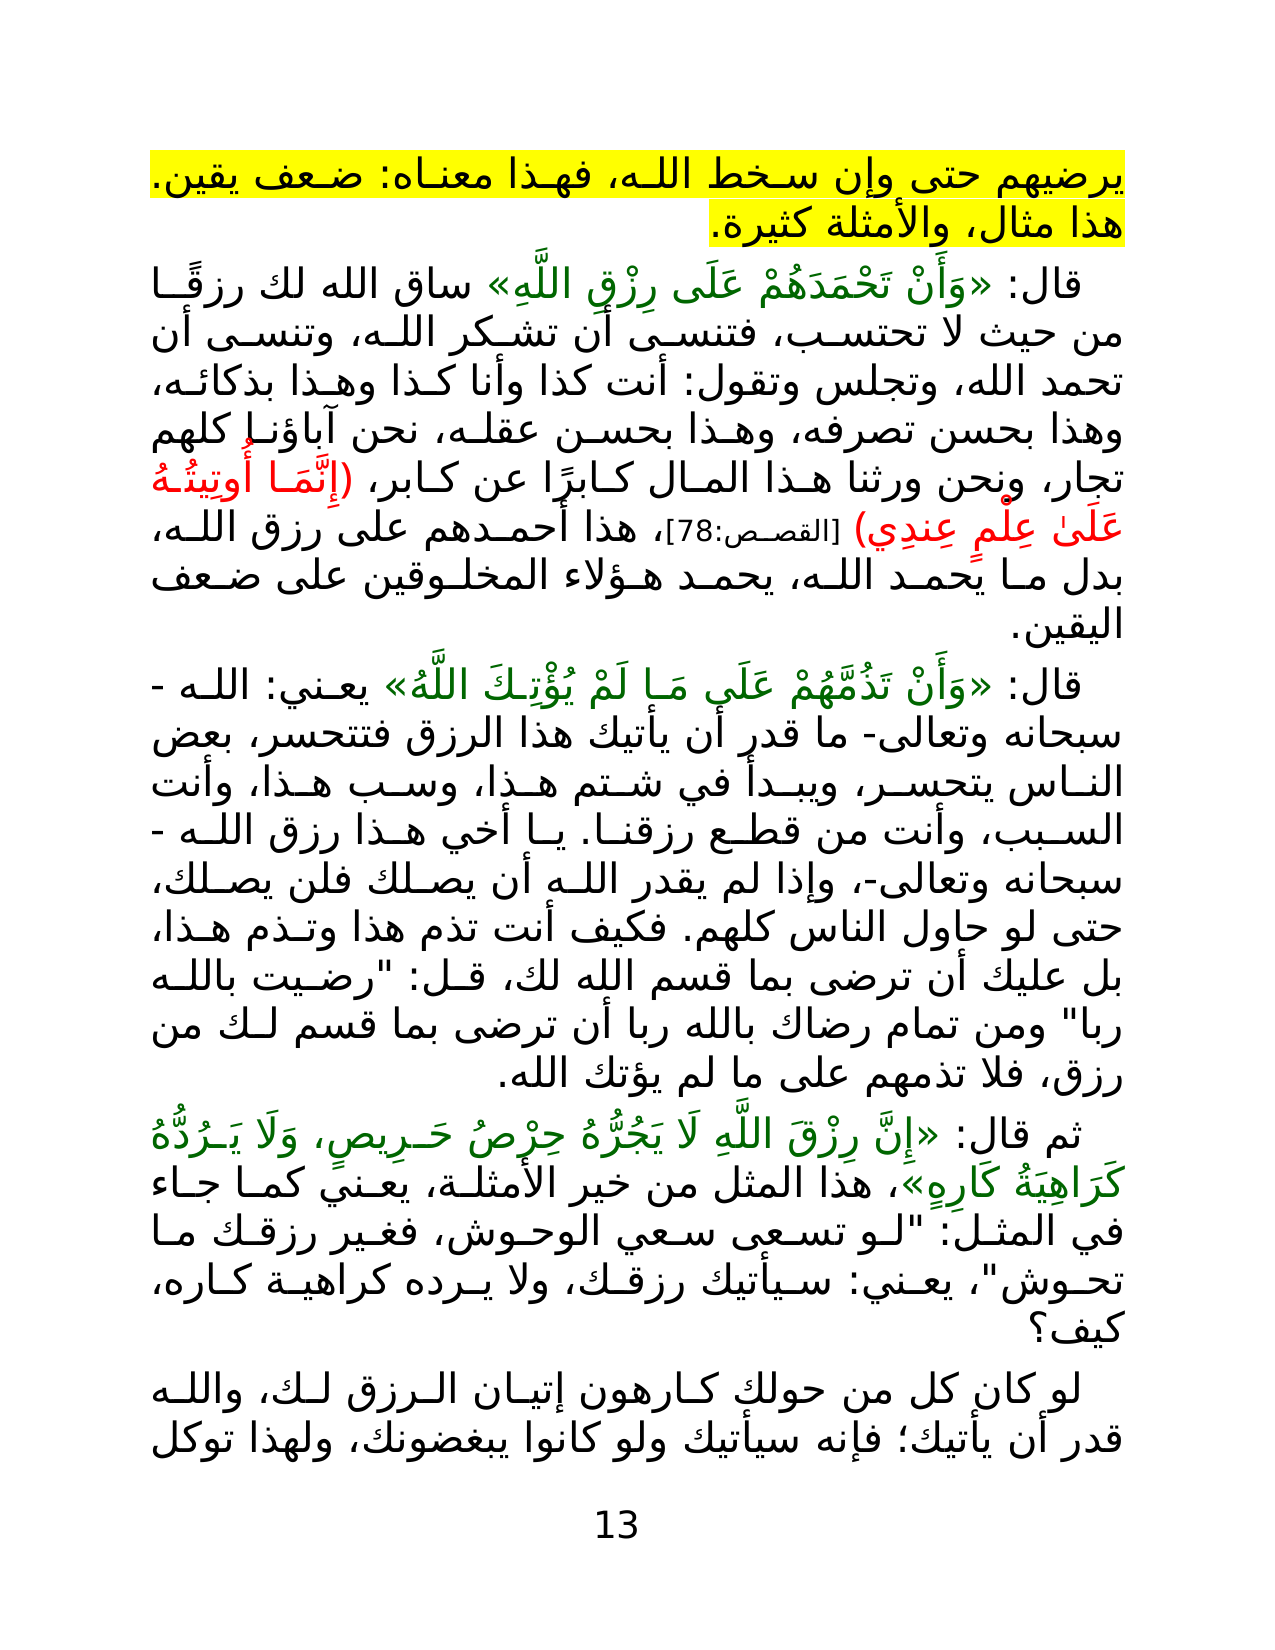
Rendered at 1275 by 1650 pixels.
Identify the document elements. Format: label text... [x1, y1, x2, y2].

text ثم قال: «إِنَّ رِزْقَ اللَّهِ لَا يَجُرُّهُ حِرْصُ حَرِيصٍ، وَلَا يَرُدُّهُ كَرَاهِيَةُ كَارِهٍ»، هذا المثل من خير الأمثلة، يعني كما جاء في المثل: "لو تسعى سعي الوحوش، فغير رزقك ما تحوش"، يعني: سيأتيك رزقك، ولا يرده كراهية كاره، كيف؟ [150, 1110, 1125, 1352]
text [150, 1365, 1125, 1462]
text قال: «وَأَنْ تَذُمَّهُمْ عَلَى مَا لَمْ يُؤْتِكَ اللَّهُ» يعني: الله -سبحانه وتعالى- ما قدر أن يأتيك هذا الرزق فتتحسر، بعض الناس يتحسر، ويبدأ في شتم هذا، وسب هذا، وأنت السبب، وأنت من قطع رزقنا. يا أخي هذا رزق الله -سبحانه وتعالى-، وإذا لم يقدر الله أن يصلك فلن يصلك، حتى لو حاول الناس كلهم. فكيف أنت تذم هذا وتذم هذا، بل عليك أن ترضى بما قسم الله لك، قل: "رضيت بالله ربا" ومن تمام رضاك بالله ربا أن ترضى بما قسم لك من رزق، فلا تذمهم على ما لم يؤتك الله. [150, 660, 1125, 1097]
text قال: «وَأَنْ تَحْمَدَهُمْ عَلَى رِزْقِ اللَّهِ» ساق الله لك رزقًا من حيث لا تحتسب، فتنسى أن تشكر الله، وتنسى أن تحمد الله، وتجلس وتقول: أنت كذا وأنا كذا وهذا بذكائه، وهذا بحسن تصرفه، وهذا بحسن عقله، نحن آباؤنا كلهم تجار، ونحن ورثنا هذا المال كابرًا عن كابر، ﴿إِنَّمَا أُوتِيتُهُ عَلَىٰ عِلْمٍ عِندِي﴾ [القصص:78]، هذا أحمدهم على رزق الله، بدل ما يحمد الله، يحمد هؤلاء المخلوقين على ضعف اليقين. [150, 259, 1125, 648]
